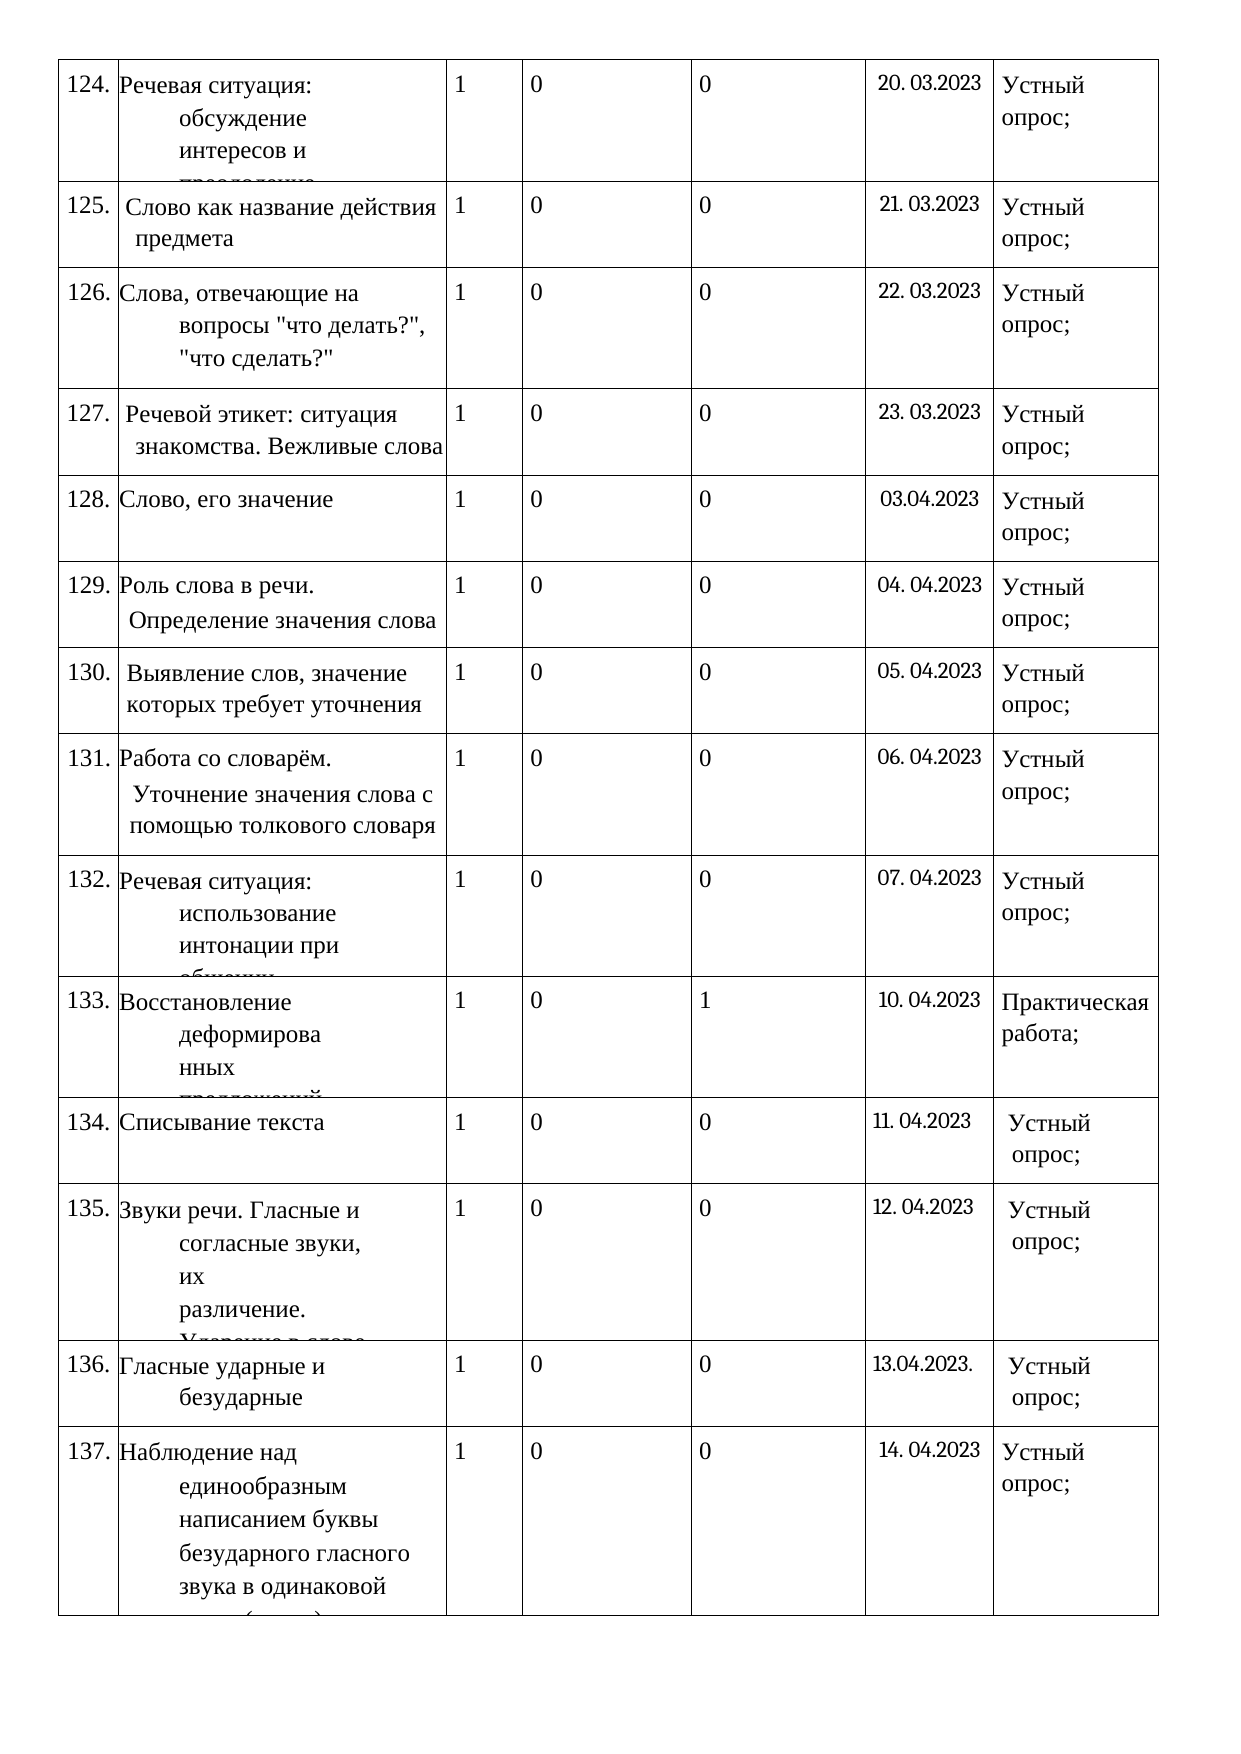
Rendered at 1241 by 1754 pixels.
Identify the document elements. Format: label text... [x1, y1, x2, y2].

table_cell 0 [692, 389, 865, 474]
table_cell 125. [59, 182, 118, 267]
table_cell Слово как название действия предмета [119, 182, 446, 267]
table_cell 0 [523, 562, 691, 647]
table_cell 06. 04.2023 [866, 734, 993, 854]
table_cell 0 [692, 648, 865, 733]
table_cell Звуки речи. Гласные и согласные звуки, их различение. Ударение в слове [119, 1184, 446, 1340]
table_cell Устный опрос; [994, 648, 1158, 733]
table_cell Речевой этикет: ситуация знакомства. Вежливые слова [119, 389, 446, 474]
table_cell 0 [523, 268, 691, 388]
table_cell 0 [523, 1184, 691, 1340]
table_cell Списывание текста [119, 1098, 446, 1183]
table_cell Роль слова в речи. Определение значения слова [119, 562, 446, 647]
table_cell Слово, его значение [119, 476, 446, 561]
table_cell 128. [59, 476, 118, 561]
table_cell 1 [692, 977, 865, 1097]
table_cell 1 [447, 1341, 522, 1426]
table_cell Устный опрос; [994, 1098, 1158, 1183]
table_cell 135. [59, 1184, 118, 1340]
table_cell 0 [692, 476, 865, 561]
table_cell 1 [447, 1427, 522, 1615]
table_cell 0 [523, 648, 691, 733]
table_cell Устный опрос; [994, 1184, 1158, 1340]
table_cell 23. 03.2023 [866, 389, 993, 474]
table_header 0 [523, 60, 691, 181]
table_cell Устный опрос; [994, 268, 1158, 388]
table_cell 13.04.2023. [866, 1341, 993, 1426]
table_cell 21. 03.2023 [866, 182, 993, 267]
table_cell 05. 04.2023 [866, 648, 993, 733]
table_header 124. [59, 60, 118, 181]
table_cell 129. [59, 562, 118, 647]
table_cell 04. 04.2023 [866, 562, 993, 647]
table_cell 14. 04.2023 [866, 1427, 993, 1615]
table_cell 0 [692, 1341, 865, 1426]
table_cell 07. 04.2023 [866, 856, 993, 976]
table_cell 0 [692, 1098, 865, 1183]
table_cell 0 [692, 1184, 865, 1340]
table_cell 0 [692, 268, 865, 388]
table_cell Практическая работа; [994, 977, 1158, 1097]
table_cell 10. 04.2023 [866, 977, 993, 1097]
table_cell 1 [447, 856, 522, 976]
table_cell 1 [447, 1184, 522, 1340]
table_cell 0 [692, 856, 865, 976]
table_cell 0 [523, 1427, 691, 1615]
table_header 1 [447, 60, 522, 181]
table_cell Устный опрос; [994, 1427, 1158, 1615]
table_header Устный опрос; [994, 60, 1158, 181]
table_cell 0 [692, 734, 865, 854]
table_cell Восстановление деформированных предложений [119, 977, 446, 1097]
table_cell Слова, отвечающие на вопросы "что делать?", "что сделать?" [119, 268, 446, 388]
table_cell 1 [447, 977, 522, 1097]
table_cell 0 [523, 1341, 691, 1426]
table_cell 1 [447, 734, 522, 854]
table_cell 0 [523, 476, 691, 561]
table_cell Устный опрос; [994, 389, 1158, 474]
table_cell Устный опрос; [994, 476, 1158, 561]
table_cell 0 [523, 182, 691, 267]
table_cell Устный опрос; [994, 1341, 1158, 1426]
table_cell 0 [523, 389, 691, 474]
table_cell 03.04.2023 [866, 476, 993, 561]
table_cell 132. [59, 856, 118, 976]
table_cell 0 [692, 562, 865, 647]
table_cell 11. 04.2023 [866, 1098, 993, 1183]
table_cell Устный опрос; [994, 856, 1158, 976]
table_cell Устный опрос; [994, 562, 1158, 647]
table_cell 1 [447, 1098, 522, 1183]
table_header 20. 03.2023 [866, 60, 993, 181]
table_cell 1 [447, 562, 522, 647]
table_cell 127. [59, 389, 118, 474]
table_cell 0 [692, 182, 865, 267]
table_cell Выявление слов, значение которых требует уточнения [119, 648, 446, 733]
table_cell 137. [59, 1427, 118, 1615]
table_cell 0 [523, 734, 691, 854]
table_header 0 [692, 60, 865, 181]
table_cell Гласные ударные и безударные [119, 1341, 446, 1426]
table_header Речевая ситуация: обсуждение интересов и преодоление конфликтов [119, 60, 446, 181]
table_cell 130. [59, 648, 118, 733]
table_cell 0 [523, 977, 691, 1097]
table_cell 1 [447, 389, 522, 474]
table_cell 1 [447, 182, 522, 267]
table_cell 12. 04.2023 [866, 1184, 993, 1340]
table_cell 1 [447, 268, 522, 388]
table_cell 136. [59, 1341, 118, 1426]
table_cell 0 [523, 1098, 691, 1183]
table_cell Наблюдение над единообразным написанием буквы безударного гласного звука в одинаковой части (корне) однокоренных слова [119, 1427, 446, 1615]
table_cell 131. [59, 734, 118, 854]
table_cell Устный опрос; [994, 182, 1158, 267]
table_cell Устный опрос; [994, 734, 1158, 854]
table_cell 134. [59, 1098, 118, 1183]
table_cell 1 [447, 476, 522, 561]
table_cell Работа со словарём. Уточнение значения слова с помощью толкового словаря [119, 734, 446, 854]
table_cell 22. 03.2023 [866, 268, 993, 388]
table_cell 133. [59, 977, 118, 1097]
table_cell 1 [447, 648, 522, 733]
table_cell 0 [523, 856, 691, 976]
table_cell 0 [692, 1427, 865, 1615]
table_cell Речевая ситуация: использование интонации при общении [119, 856, 446, 976]
table_cell 126. [59, 268, 118, 388]
